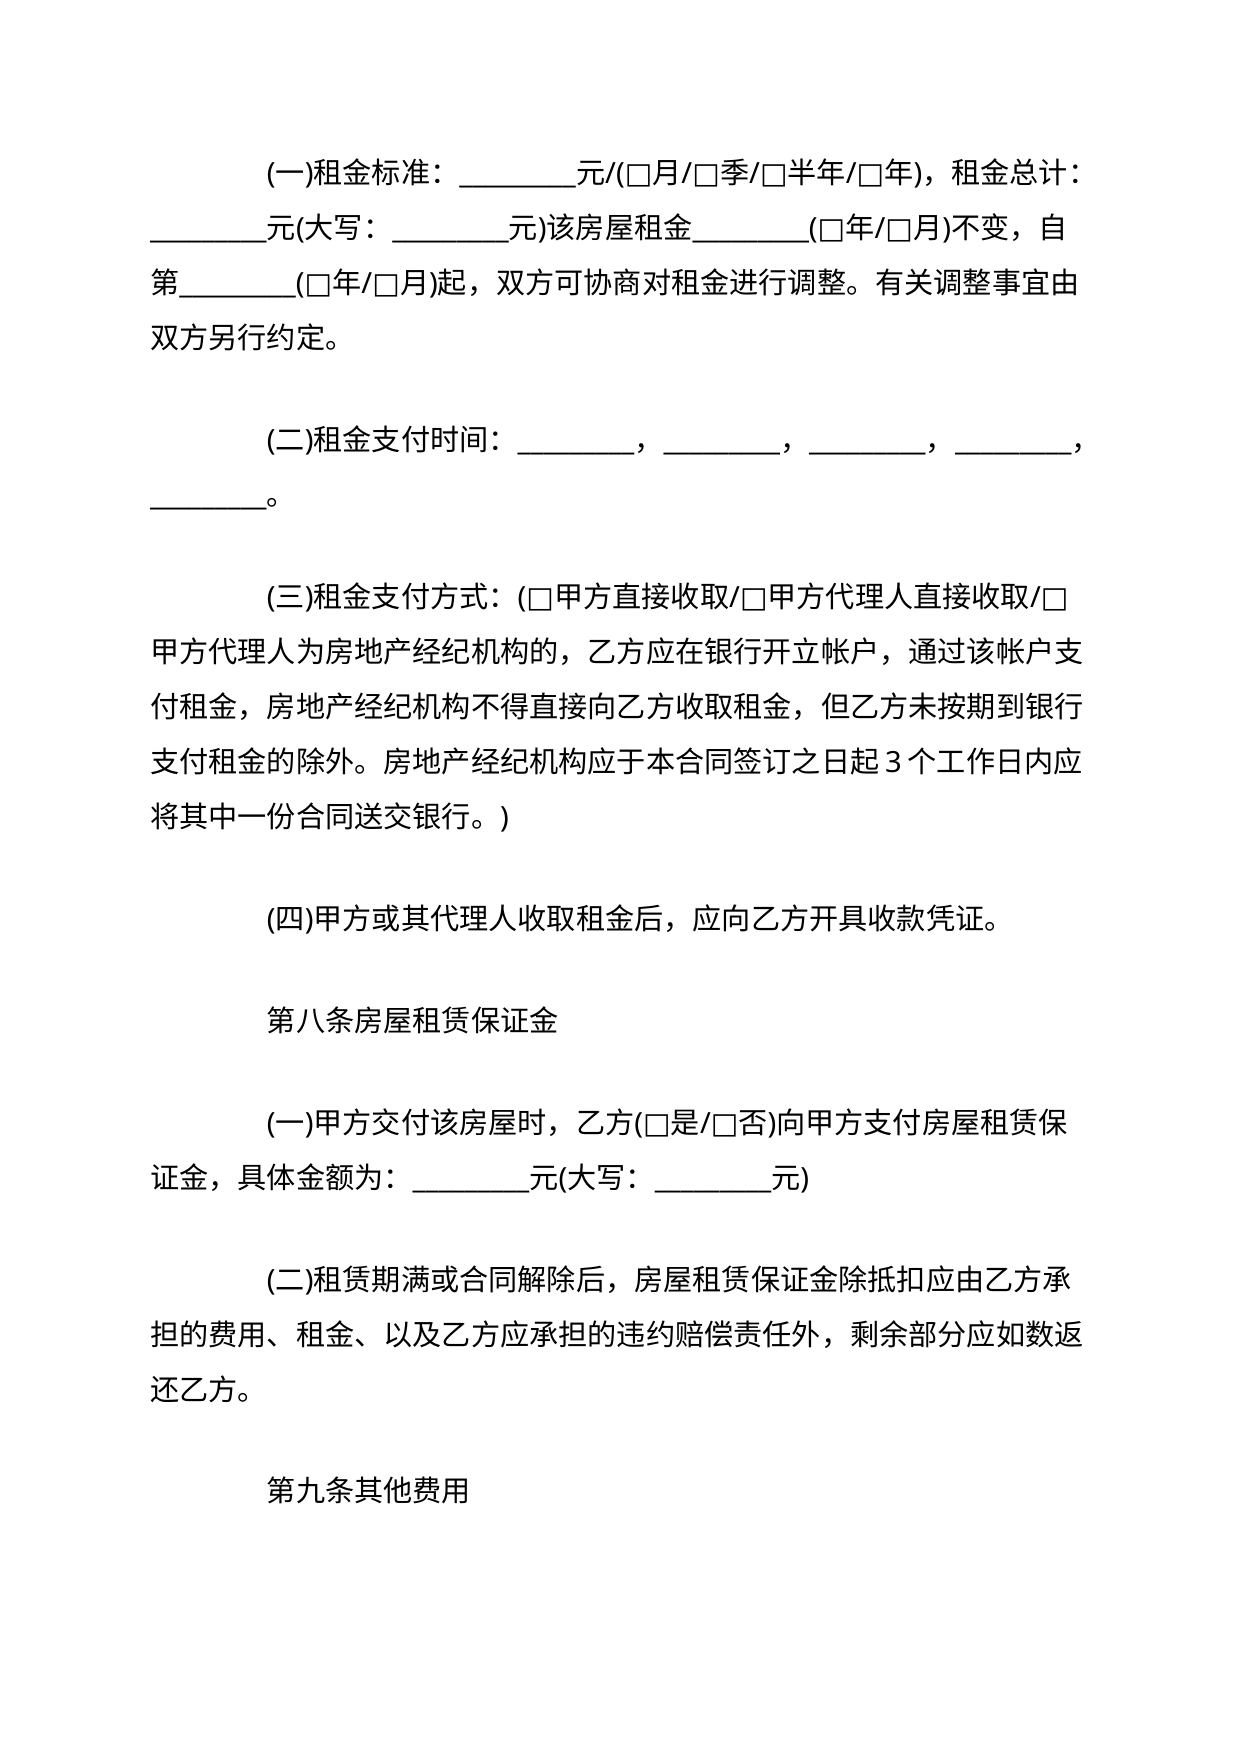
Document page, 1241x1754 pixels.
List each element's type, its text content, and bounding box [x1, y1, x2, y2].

text (二)租金支付时间：_________，_________，_________，_________，_________。 [150, 417, 1090, 514]
text (四)甲方或其代理人收取租金后，应向乙方开具收款凭证。 [150, 896, 1090, 938]
text 第八条房屋租赁保证金 [150, 997, 1090, 1040]
text (一)甲方交付该房屋时，乙方(□是/□否)向甲方支付房屋租赁保证金，具体金额为：_________元(大写：_________元) [150, 1099, 1090, 1197]
text (三)租金支付方式：(□甲方直接收取/□甲方代理人直接收取/□甲方代理人为房地产经纪机构的，乙方应在银行开立帐户，通过该帐户支付租金，房地产经纪机构不得直接向乙方收取租金，但乙方未按期到银行支付租金的除外。房地产经纪机构应于本合同签订之日起3个工作日内应将其中一份合同送交银行。) [150, 574, 1090, 836]
text 第九条其他费用 [150, 1468, 1090, 1510]
text (二)租赁期满或合同解除后，房屋租赁保证金除抵扣应由乙方承担的费用、租金、以及乙方应承担的违约赔偿责任外，剩余部分应如数返还乙方。 [150, 1256, 1090, 1408]
text (一)租金标准：_________元/(□月/□季/□半年/□年)，租金总计：_________元(大写：_________元)该房屋租金_________(□年/□月)不变，自第_________(□年/□月)起，双方可协商对租金进行调整。有关调整事宜由双方另行约定。 [150, 150, 1090, 357]
